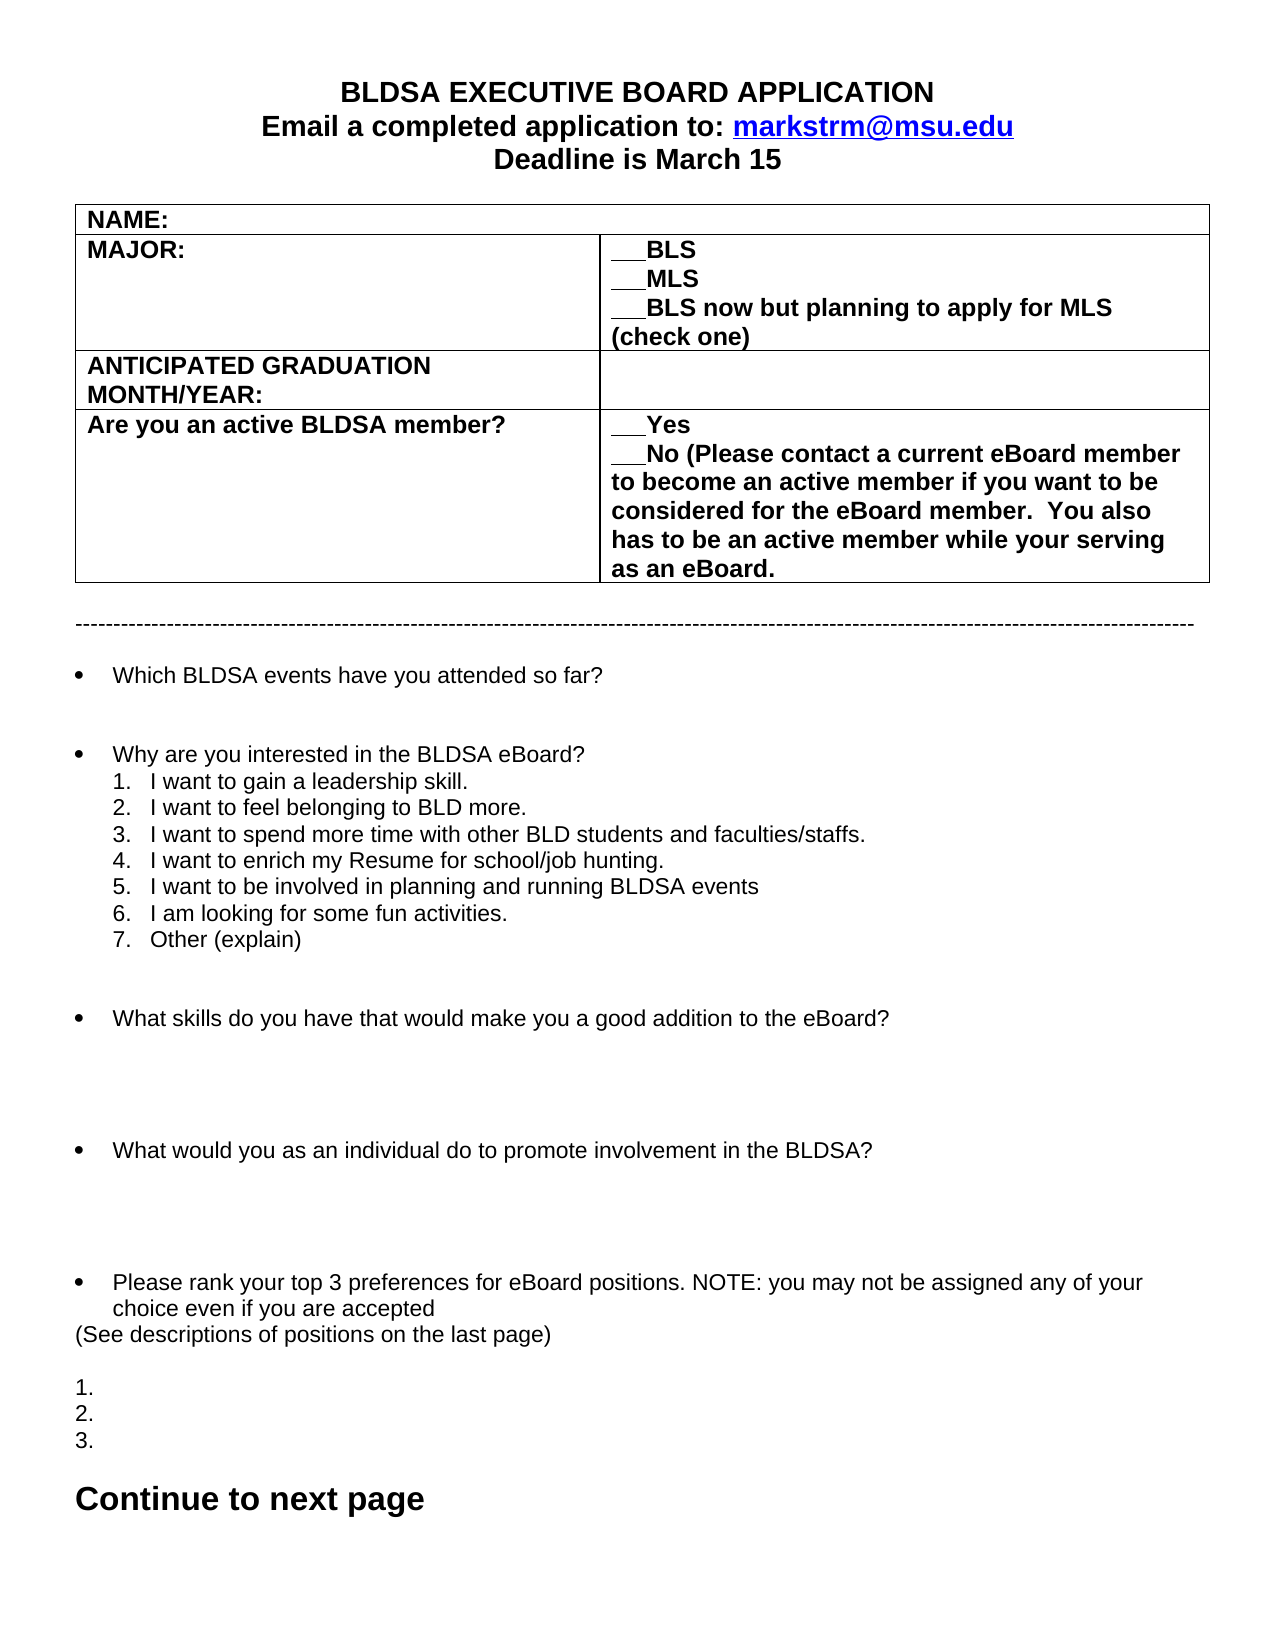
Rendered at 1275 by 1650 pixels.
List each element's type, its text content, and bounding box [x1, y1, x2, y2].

list Please rank your top 3 preferences for eBoard positions. NOTE: you may not be assigned any of your choice even if you are accepted [75, 1268, 1200, 1321]
table_cell [601, 351, 1209, 409]
text Email a completed application to: markstrm@msu.edu [75, 108, 1200, 142]
list I want to enrich my Resume for school/job hunting. [112, 847, 1200, 873]
text 1. [75, 1374, 1200, 1400]
list I want to spend more time with other BLD students and faculties/staffs. [112, 821, 1200, 847]
table_cell MAJOR: [76, 235, 599, 350]
list I want to feel belonging to BLD more. [112, 794, 1200, 821]
text Deadline is March 15 [75, 142, 1200, 176]
list What skills do you have that would make you a good addition to the eBoard? [75, 1005, 1200, 1031]
text 3. [75, 1427, 1200, 1453]
table_cell BLS MLS BLS now but planning to apply for MLS (check one) [601, 235, 1209, 350]
list I want to gain a leadership skill. [112, 768, 1200, 794]
list What would you as an individual do to promote involvement in the BLDSA? [75, 1137, 1200, 1163]
text 2. [75, 1400, 1200, 1427]
text --------------------------------------------------------------------------------------------------------------------------------------------------- [75, 610, 1200, 636]
text BLDSA EXECUTIVE BOARD APPLICATION [75, 75, 1200, 108]
list Why are you interested in the BLDSA eBoard? [75, 741, 1200, 768]
list Which BLDSA events have you attended so far? [75, 662, 1200, 689]
table_cell ANTICIPATED GRADUATION MONTH/YEAR: [76, 351, 599, 409]
list I am looking for some fun activities. [112, 899, 1200, 926]
list I want to be involved in planning and running BLDSA events [112, 873, 1200, 899]
text (See descriptions of positions on the last page) [75, 1321, 1200, 1348]
text Continue to next page [75, 1479, 1200, 1518]
table_cell Are you an active BLDSA member? [76, 410, 599, 582]
table_cell Yes No (Please contact a current eBoard member to become an active member if you want to be considered for the eBoard member. You also has to be an active member while your serving as an eBoard. [601, 410, 1209, 582]
list Other (explain) [112, 926, 1200, 952]
table_header NAME: [76, 205, 1209, 234]
